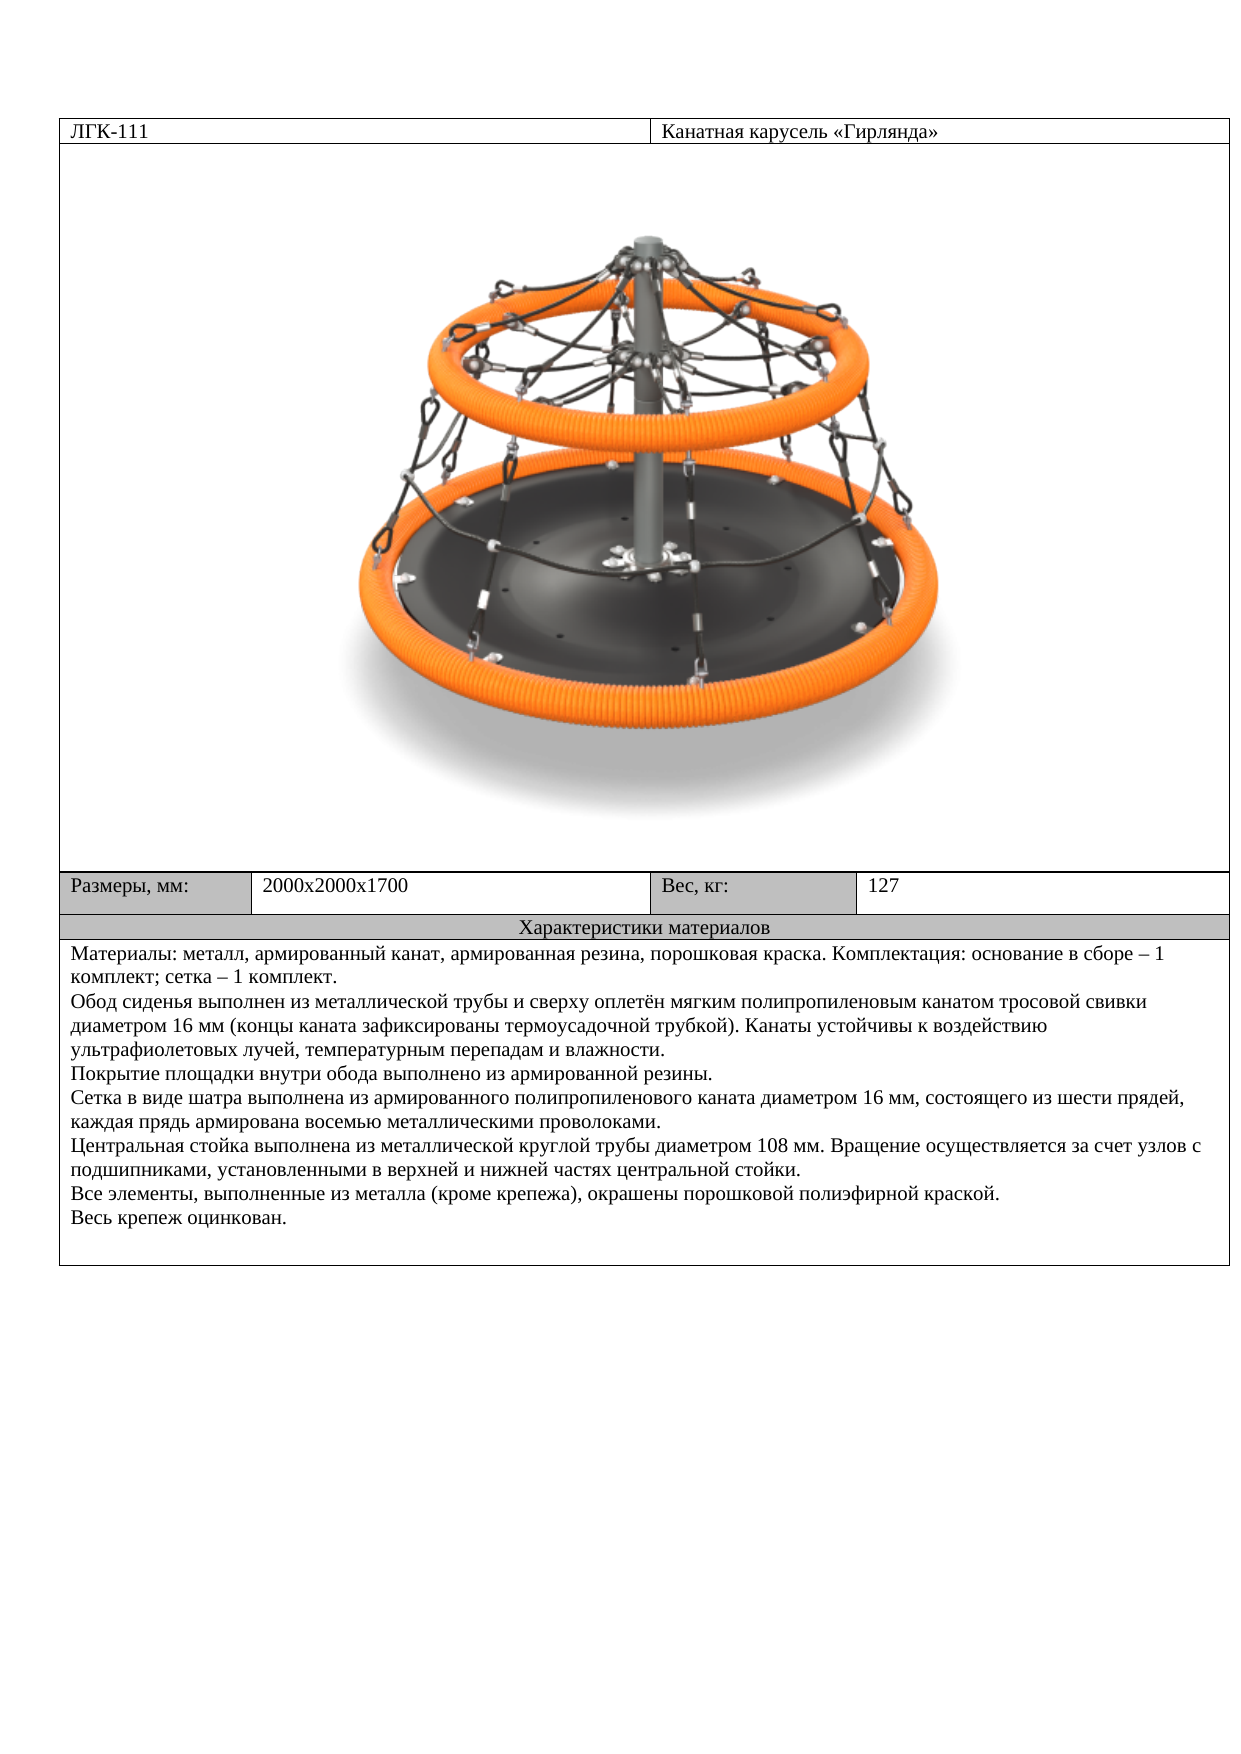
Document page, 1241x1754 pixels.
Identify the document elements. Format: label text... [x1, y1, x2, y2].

table_cell 2000x2000x1700 [252, 873, 650, 914]
table_cell Размеры, мм: [60, 873, 251, 914]
table_header Канатная карусель «Гирлянда» [651, 119, 1229, 143]
table_cell Характеристики материалов [60, 915, 1229, 939]
table_header ЛГК-111 [60, 119, 650, 143]
table_cell [60, 144, 1229, 871]
table_cell Вес, кг: [651, 873, 856, 914]
table_cell Материалы: металл, армированный канат, армированная резина, порошковая краска. Комплектация: основание в сборе – 1 комплект; сетка – 1 комплект. Обод сиденья выполнен из металлической трубы и сверху оплетён мягким полипропиленовым канатом тросовой свивки диаметром 16 мм (концы каната зафиксированы термоусадочной трубкой). Канаты устойчивы к воздействию ультрафиолетовых лучей, температурным перепадам и влажности. Покрытие площадки внутри обода выполнено из армированной резины. Сетка в виде шатра выполнена из армированного полипропиленового каната диаметром 16 мм, состоящего из шести прядей, каждая прядь армирована восемью металлическими проволоками. Центральная стойка выполнена из металлической круглой трубы диаметром 108 мм. Вращение осуществляется за счет узлов с подшипниками, установленными в верхней и нижней частях центральной стойки. Все элементы, выполненные из металла (кроме крепежа), окрашены порошковой полиэфирной краской. Весь крепеж оцинкован. [60, 940, 1229, 1264]
table_cell 127 [857, 873, 1229, 914]
picture [116, 144, 1172, 848]
